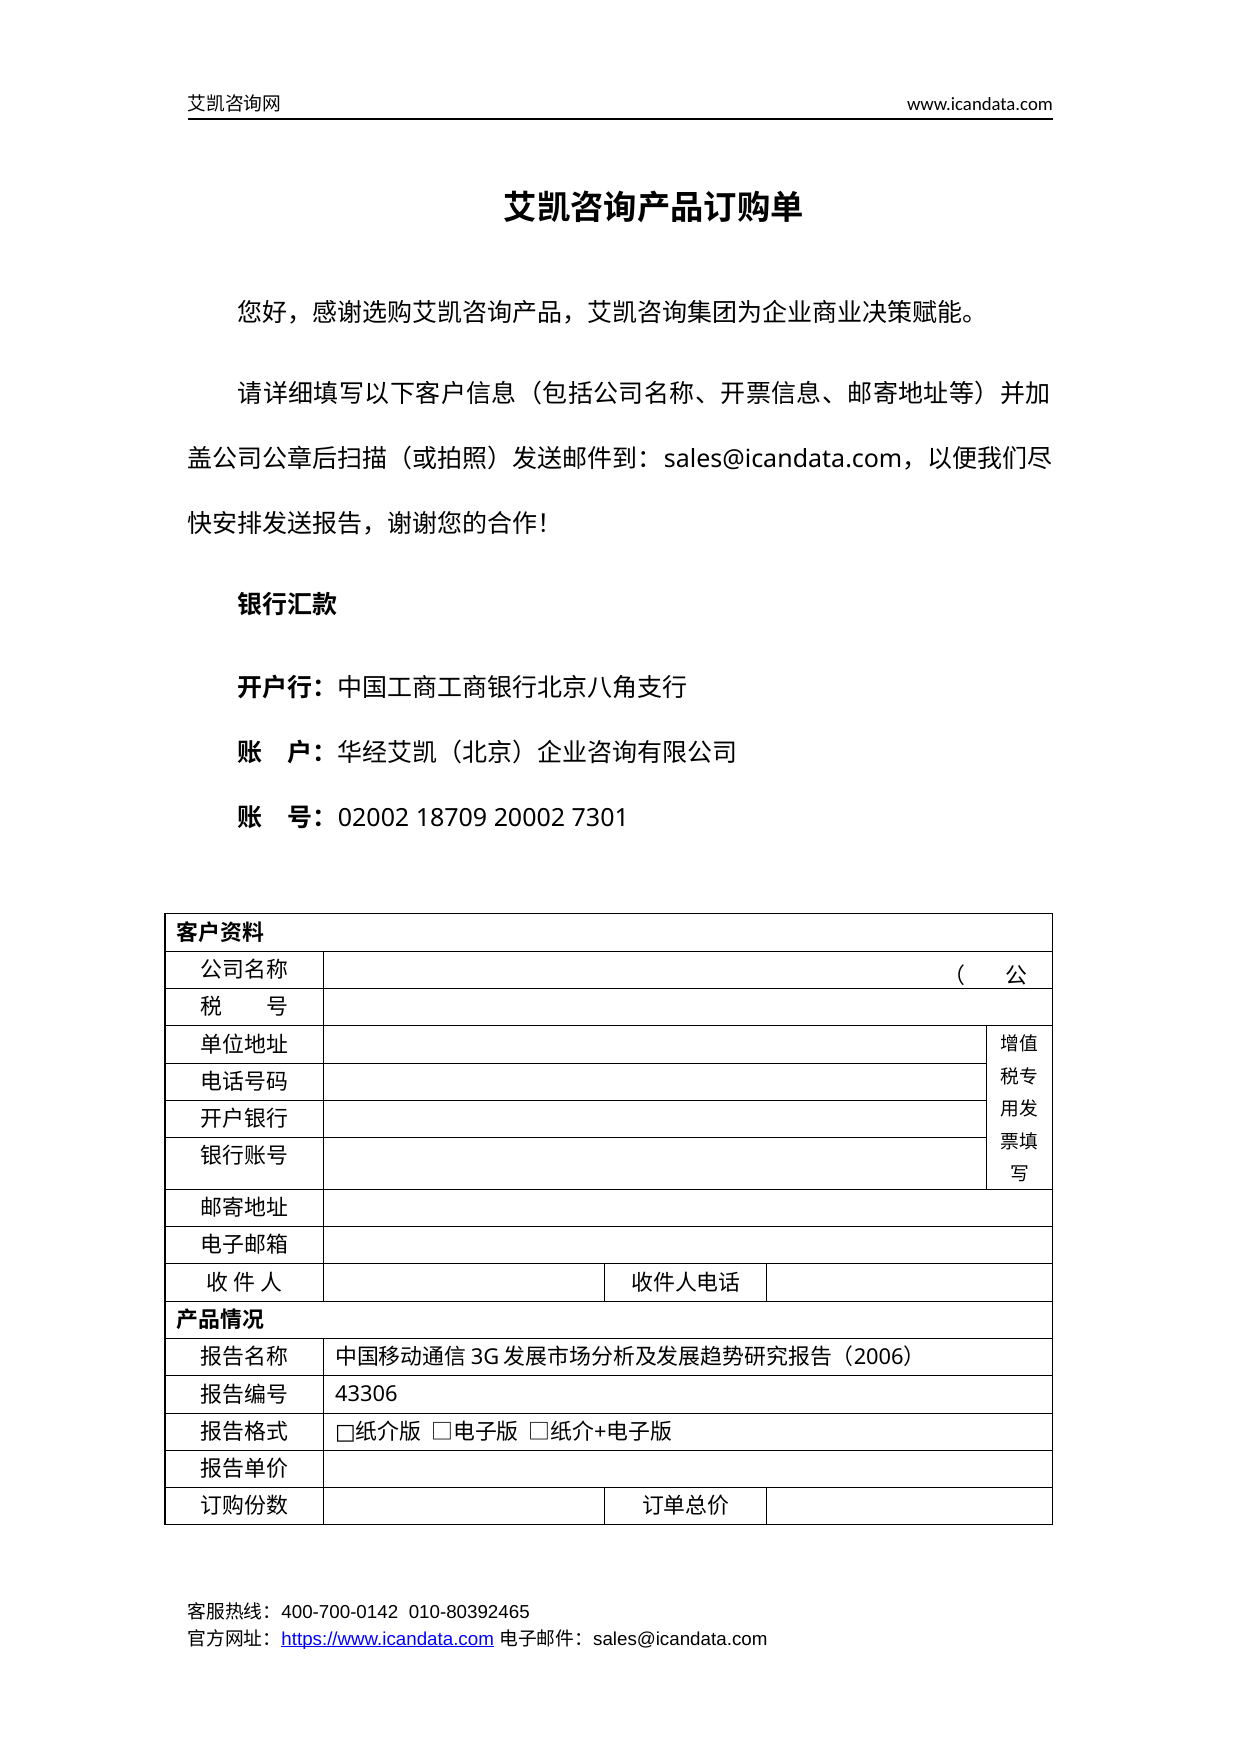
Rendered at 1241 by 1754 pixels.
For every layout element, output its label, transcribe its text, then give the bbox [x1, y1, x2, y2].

table_cell 增值税专用发票填写 [987, 1026, 1052, 1189]
table_cell [324, 989, 1052, 1025]
text 艾凯咨询产品订购单 [187, 172, 1053, 237]
table_cell [767, 1264, 1052, 1301]
table_cell 订单总价 [605, 1488, 766, 1524]
table_cell [324, 1064, 986, 1100]
table_cell 单位地址 [166, 1026, 323, 1062]
table_cell 税 号 [166, 989, 323, 1025]
table_cell 中国移动通信3G发展市场分析及发展趋势研究报告（2006） [324, 1339, 1052, 1375]
table_cell [324, 1190, 1052, 1226]
table_cell 开户银行 [166, 1101, 323, 1137]
table_cell 银行账号 [166, 1138, 323, 1189]
table_cell 电子邮箱 [166, 1227, 323, 1263]
table_cell 收 件 人 [166, 1264, 323, 1301]
table_cell 邮寄地址 [166, 1190, 323, 1226]
table_cell 报告名称 [166, 1339, 323, 1375]
table_header 客户资料 [166, 914, 1052, 951]
table_cell [324, 1026, 986, 1062]
table_cell [324, 1227, 1052, 1263]
table_cell [324, 1488, 604, 1524]
table_cell 产品情况 [166, 1302, 1052, 1338]
text 请详细填写以下客户信息（包括公司名称、开票信息、邮寄地址等）并加盖公司公章后扫描（或拍照）发送邮件到：sales@icandata.com，以便我们尽快安排发送报告，谢谢您的合作！ [187, 359, 1053, 554]
table_cell □纸介版 □电子版 □纸介+电子版 [324, 1414, 1052, 1450]
table_cell 报告编号 [166, 1376, 323, 1412]
table_cell 电话号码 [166, 1064, 323, 1100]
table_cell [324, 1101, 986, 1137]
text 账 号：02002 18709 20002 7301 [187, 783, 1053, 848]
table_cell 收件人电话 [605, 1264, 766, 1301]
table_cell 订购份数 [166, 1488, 323, 1524]
text 开户行：中国工商工商银行北京八角支行 [187, 653, 1053, 718]
table_cell 公司名称 [166, 952, 323, 988]
text 账 户：华经艾凯（北京）企业咨询有限公司 [187, 718, 1053, 783]
table_cell [767, 1488, 1052, 1524]
text 银行汇款 [187, 570, 1053, 635]
table_cell 43306 [324, 1376, 1052, 1412]
table_cell [324, 1138, 986, 1189]
text 您好，感谢选购艾凯咨询产品，艾凯咨询集团为企业商业决策赋能。 [187, 278, 1053, 343]
table_cell 报告单价 [166, 1451, 323, 1487]
table_cell [324, 1264, 604, 1301]
table_cell [324, 1451, 1052, 1487]
table_cell 报告格式 [166, 1414, 323, 1450]
table_cell [324, 952, 1052, 988]
